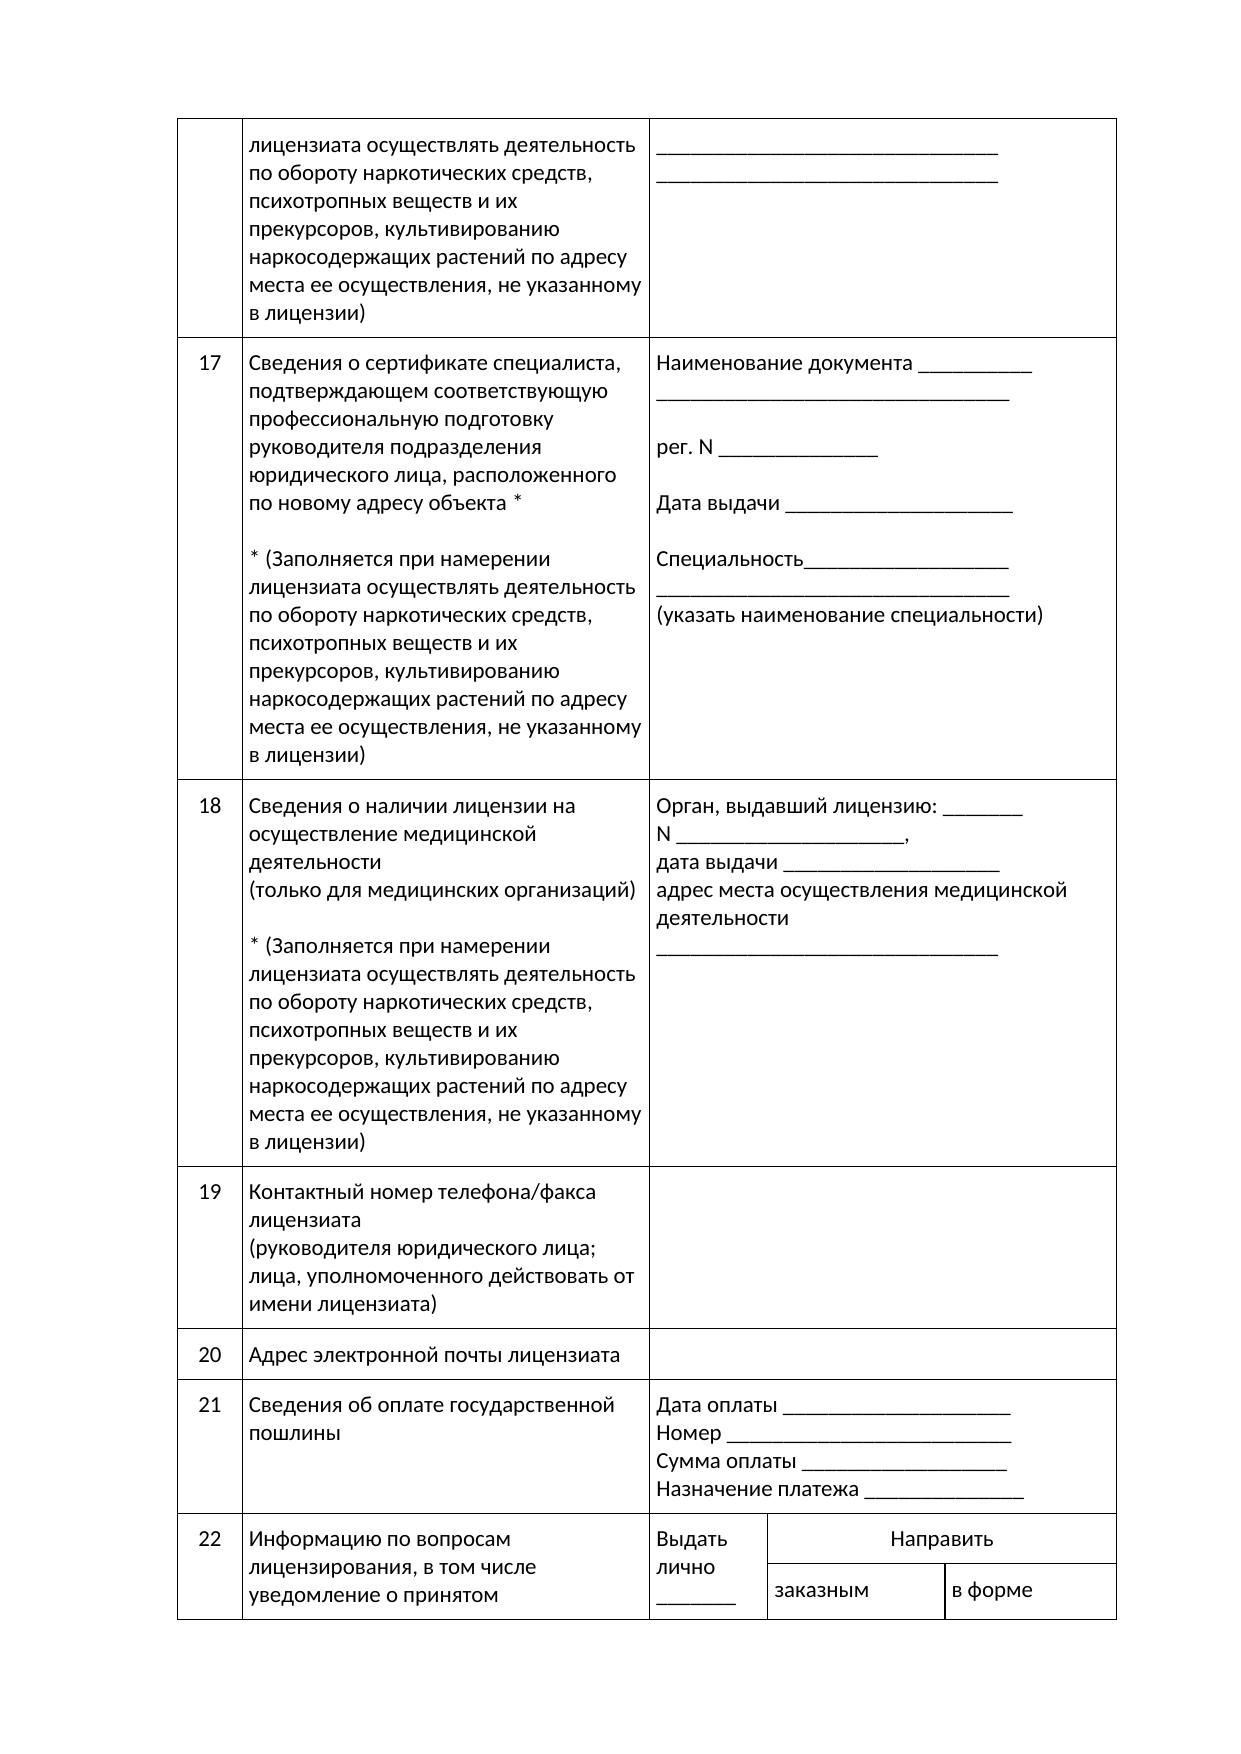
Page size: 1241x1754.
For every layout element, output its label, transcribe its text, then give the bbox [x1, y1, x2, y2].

table_cell 20 [178, 1329, 242, 1378]
table_cell Сведения о сертификате специалиста, подтверждающем соответствующую профессиональную подготовку руководителя подразделения юридического лица, расположенного по новому адресу объекта * * (Заполняется при намерении лицензиата осуществлять деятельность по обороту наркотических средств, психотропных веществ и их прекурсоров, культивированию наркосодержащих растений по адресу места ее осуществления, не указанному в лицензии) [243, 338, 649, 779]
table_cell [243, 119, 649, 337]
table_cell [946, 1564, 1116, 1619]
table_cell Направить [768, 1514, 1116, 1563]
table_cell 22 [178, 1514, 242, 1619]
table_cell 16 [178, 119, 242, 337]
table_cell 21 [178, 1380, 242, 1513]
table_cell Контактный номер телефона/факса лицензиата (руководителя юридического лица; лица, уполномоченного действовать от имени лицензиата) [243, 1167, 649, 1328]
table_cell [650, 1167, 1116, 1328]
table_cell Дата оплаты ____________________ Номер _________________________ Сумма оплаты __________________ Назначение платежа ______________ [650, 1380, 1116, 1513]
table_cell Сведения об оплате государственной пошлины [243, 1380, 649, 1513]
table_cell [650, 119, 1116, 337]
table_cell Наименование документа __________ _______________________________ рег. N ______________ Дата выдачи ____________________ Специальность__________________ _______________________________ (указать наименование специальности) [650, 338, 1116, 779]
table_cell Выдать лично _______ [650, 1514, 767, 1619]
table_cell 17 [178, 338, 242, 779]
table_cell 19 [178, 1167, 242, 1328]
table_cell Сведения о наличии лицензии на осуществление медицинской деятельности (только для медицинских организаций) * (Заполняется при намерении лицензиата осуществлять деятельность по обороту наркотических средств, психотропных веществ и их прекурсоров, культивированию наркосодержащих растений по адресу места ее осуществления, не указанному в лицензии) [243, 780, 649, 1166]
table_cell [650, 1329, 1116, 1378]
table_cell Орган, выдавший лицензию: _______ N ____________________, дата выдачи ___________________ адрес места осуществления медицинской деятельности ______________________________ [650, 780, 1116, 1166]
table_cell 18 [178, 780, 242, 1166]
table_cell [768, 1564, 944, 1619]
table_cell Адрес электронной почты лицензиата [243, 1329, 649, 1378]
table_cell Информацию по вопросам лицензирования, в том числе уведомление о принятом лицензирующим органом решении, прошу выдать или направить (отметить соответствующий раздел) [243, 1514, 649, 1619]
